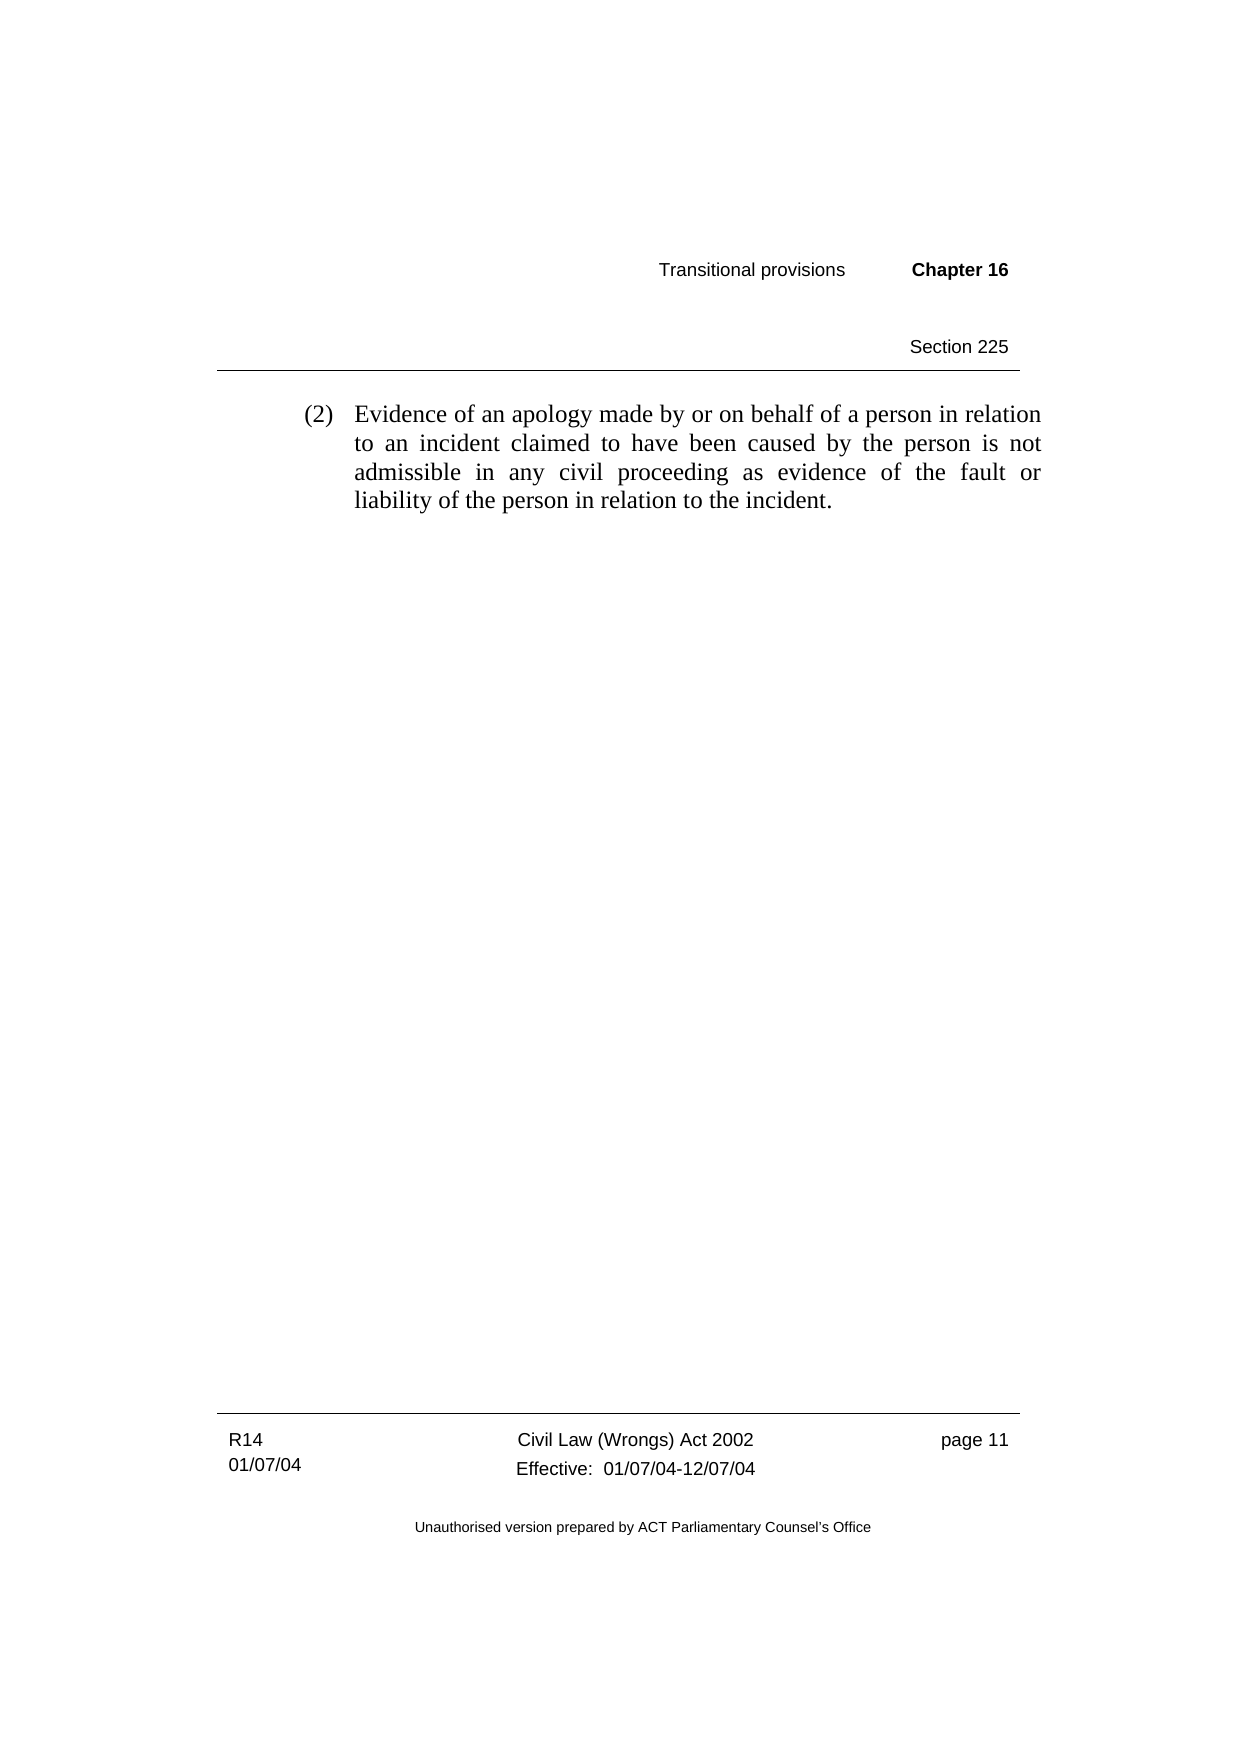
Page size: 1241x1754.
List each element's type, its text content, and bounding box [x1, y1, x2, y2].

text (2) Evidence of an apology made by or on behalf of a person in relation to an incident claimed to have been caused by the person is not admissible in any civil proceeding as evidence of the fault or liability of the person in relation to the incident. [239, 399, 1042, 514]
